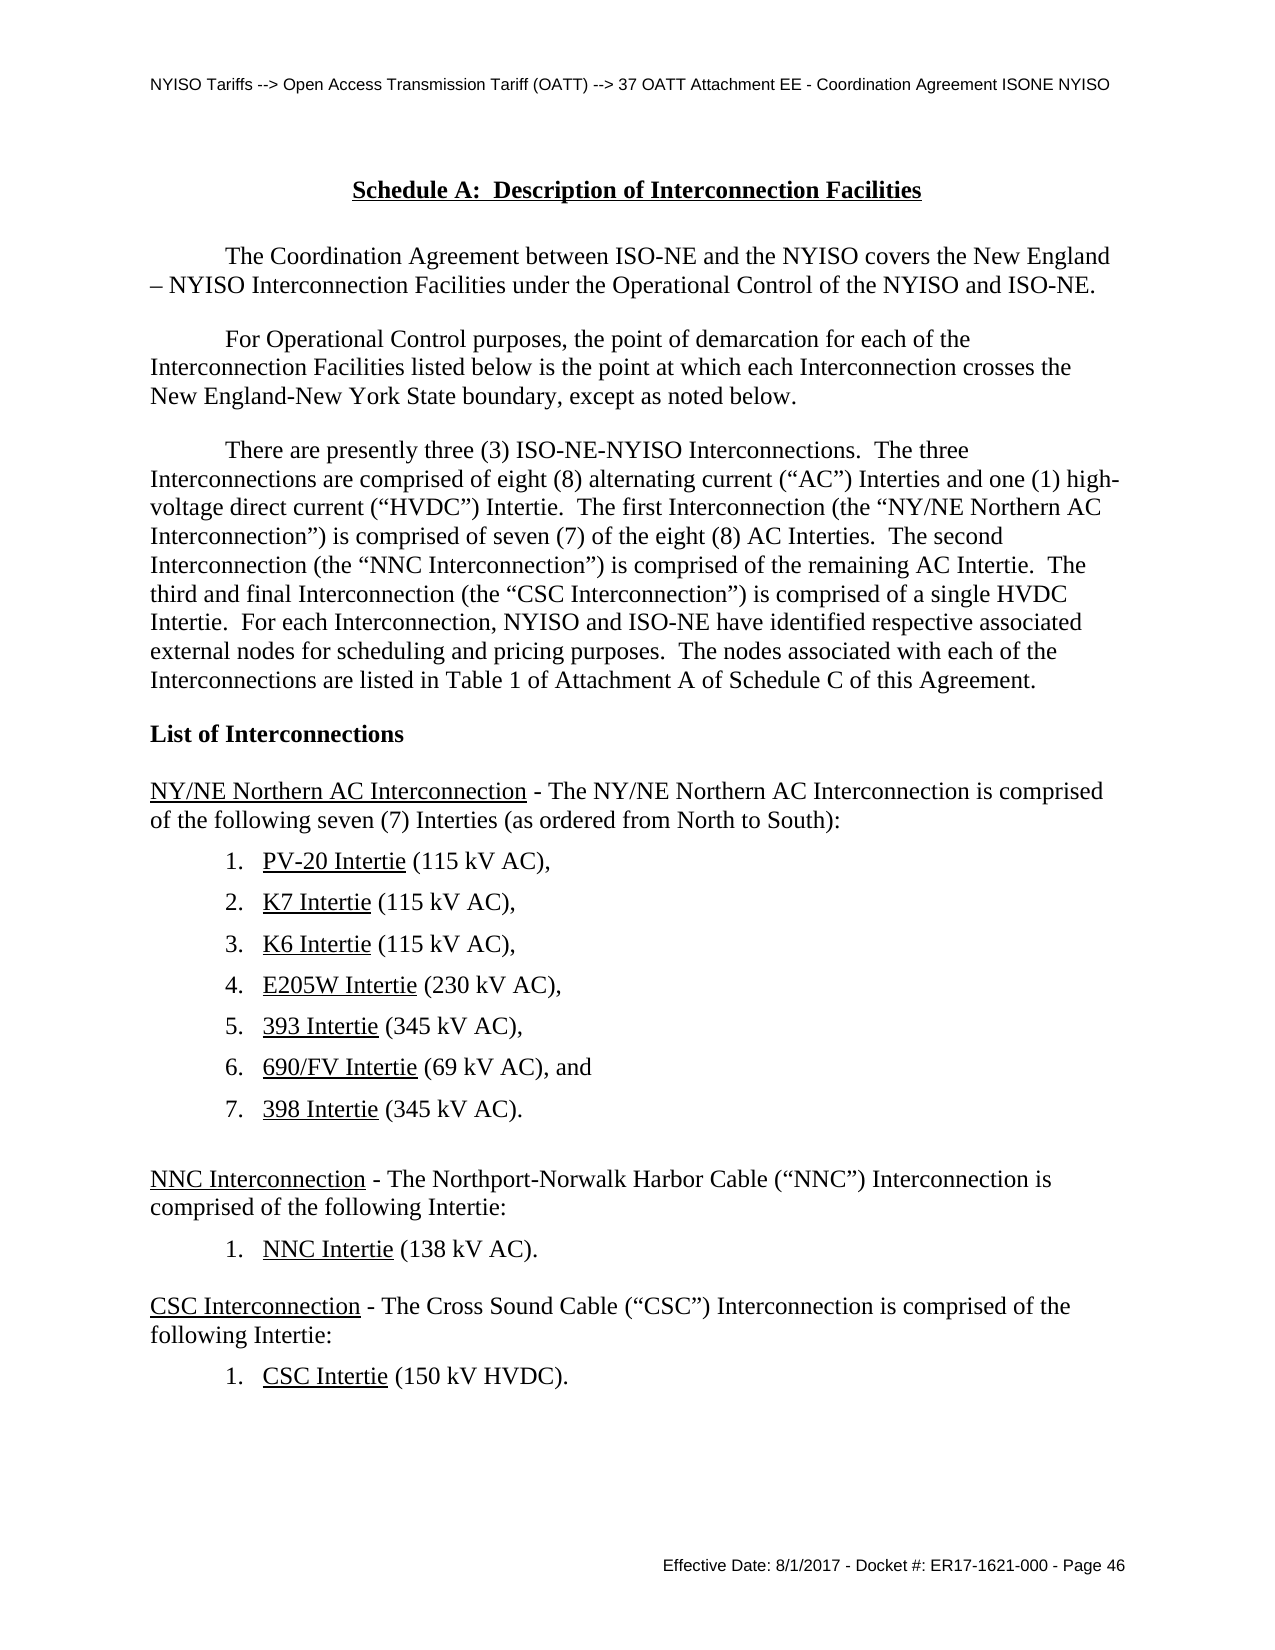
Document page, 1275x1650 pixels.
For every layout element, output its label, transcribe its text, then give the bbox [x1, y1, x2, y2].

text NY/NE Northern AC Interconnection - The NY/NE Northern AC Interconnection is comprised of the following seven (7) Interties (as ordered from North to South): [150, 776, 1125, 834]
list PV-20 Intertie (115 kV AC), [225, 846, 1125, 875]
list 690/FV Intertie (69 kV AC), and [225, 1052, 1125, 1081]
text For Operational Control purposes, the point of demarcation for each of the Interconnection Facilities listed below is the point at which each Interconnection crosses the New England-New York State boundary, except as noted below. [150, 324, 1125, 410]
text List of Interconnections [150, 719, 1125, 747]
text NNC Interconnection - The Northport-Norwalk Harbor Cable (“NNC”) Interconnection is comprised of the following Intertie: [150, 1164, 1125, 1221]
list K6 Intertie (115 kV AC), [225, 929, 1125, 957]
list E205W Intertie (230 kV AC), [225, 970, 1125, 999]
text The Coordination Agreement between ISO-NE and the NYISO covers the New England – NYISO Interconnection Facilities under the Operational Control of the NYISO and ISO-NE. [150, 241, 1125, 299]
list CSC Intertie (150 kV HVDC). [225, 1361, 1125, 1390]
list 398 Intertie (345 kV AC). [225, 1094, 1125, 1122]
text There are presently three (3) ISO-NE-NYISO Interconnections. The three Interconnections are comprised of eight (8) alternating current (“AC”) Interties and one (1) high-voltage direct current (“HVDC”) Intertie. The first Interconnection (the “NY/NE Northern AC Interconnection”) is comprised of seven (7) of the eight (8) AC Interties. The second Interconnection (the “NNC Interconnection”) is comprised of the remaining AC Intertie. The third and final Interconnection (the “CSC Interconnection”) is comprised of a single HVDC Intertie. For each Interconnection, NYISO and ISO-NE have identified respective associated external nodes for scheduling and pricing purposes. The nodes associated with each of the Interconnections are listed in Table 1 of Attachment A of Schedule C of this Agreement. [150, 435, 1125, 694]
text CSC Interconnection - The Cross Sound Cable (“CSC”) Interconnection is comprised of the following Intertie: [150, 1291, 1125, 1349]
list K7 Intertie (115 kV AC), [225, 887, 1125, 916]
list NNC Intertie (138 kV AC). [225, 1234, 1125, 1262]
list 393 Intertie (345 kV AC), [225, 1011, 1125, 1040]
subtitle Schedule A: Description of Interconnection Facilities [150, 175, 1123, 204]
